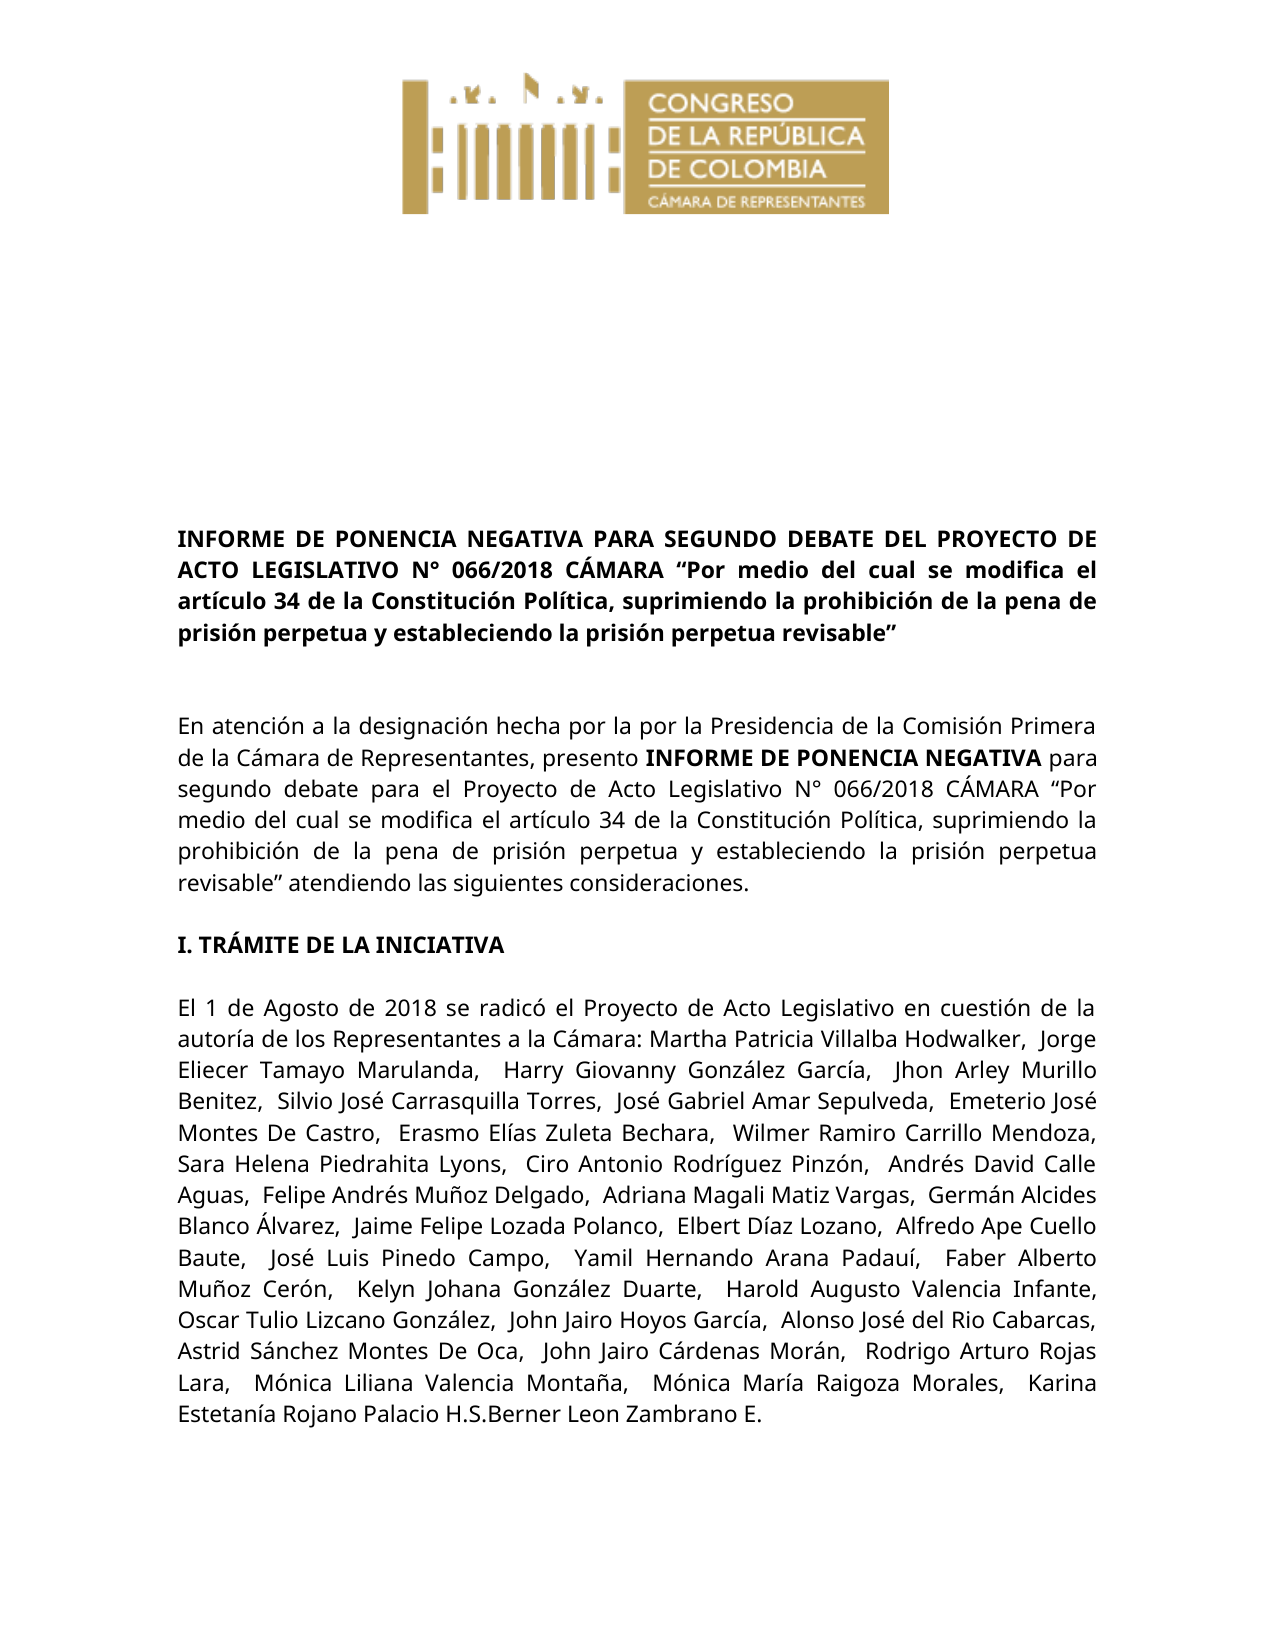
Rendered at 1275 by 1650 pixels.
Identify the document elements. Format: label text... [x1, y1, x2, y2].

text I. TRÁMITE DE LA INICIATIVA [177, 929, 1098, 960]
picture [402, 72, 889, 215]
text INFORME DE PONENCIA NEGATIVA PARA SEGUNDO DEBATE DEL PROYECTO DE ACTO LEGISLATIVO N° 066/2018 CÁMARA “Por medio del cual se modifica el artículo 34 de la Constitución Política, suprimiendo la prohibición de la pena de prisión perpetua y estableciendo la prisión perpetua revisable” [177, 523, 1098, 648]
text En atención a la designación hecha por la por la Presidencia de la Comisión Primera de la Cámara de Representantes, presento INFORME DE PONENCIA NEGATIVA para segundo debate para el Proyecto de Acto Legislativo N° 066/2018 CÁMARA “Por medio del cual se modifica el artículo 34 de la Constitución Política, suprimiendo la prohibición de la pena de prisión perpetua y estableciendo la prisión perpetua revisable” atendiendo las siguientes consideraciones. [177, 710, 1098, 898]
text El 1 de Agosto de 2018 se radicó el Proyecto de Acto Legislativo en cuestión de la autoría de los Representantes a la Cámara: Martha Patricia Villalba Hodwalker, Jorge Eliecer Tamayo Marulanda, Harry Giovanny González García, Jhon Arley Murillo Benitez, Silvio José Carrasquilla Torres, José Gabriel Amar Sepulveda, Emeterio José Montes De Castro, Erasmo Elías Zuleta Bechara, Wilmer Ramiro Carrillo Mendoza, Sara Helena Piedrahita Lyons, Ciro Antonio Rodríguez Pinzón, Andrés David Calle Aguas, Felipe Andrés Muñoz Delgado, Adriana Magali Matiz Vargas, Germán Alcides Blanco Álvarez, Jaime Felipe Lozada Polanco, Elbert Díaz Lozano, Alfredo Ape Cuello Baute, José Luis Pinedo Campo, Yamil Hernando Arana Padauí, Faber Alberto Muñoz Cerón, Kelyn Johana González Duarte, Harold Augusto Valencia Infante, Oscar Tulio Lizcano González, John Jairo Hoyos García, Alonso José del Rio Cabarcas, Astrid Sánchez Montes De Oca, John Jairo Cárdenas Morán, Rodrigo Arturo Rojas Lara, Mónica Liliana Valencia Montaña, Mónica María Raigoza Morales, Karina Estetanía Rojano Palacio H.S.Berner Leon Zambrano E. [177, 992, 1098, 1429]
